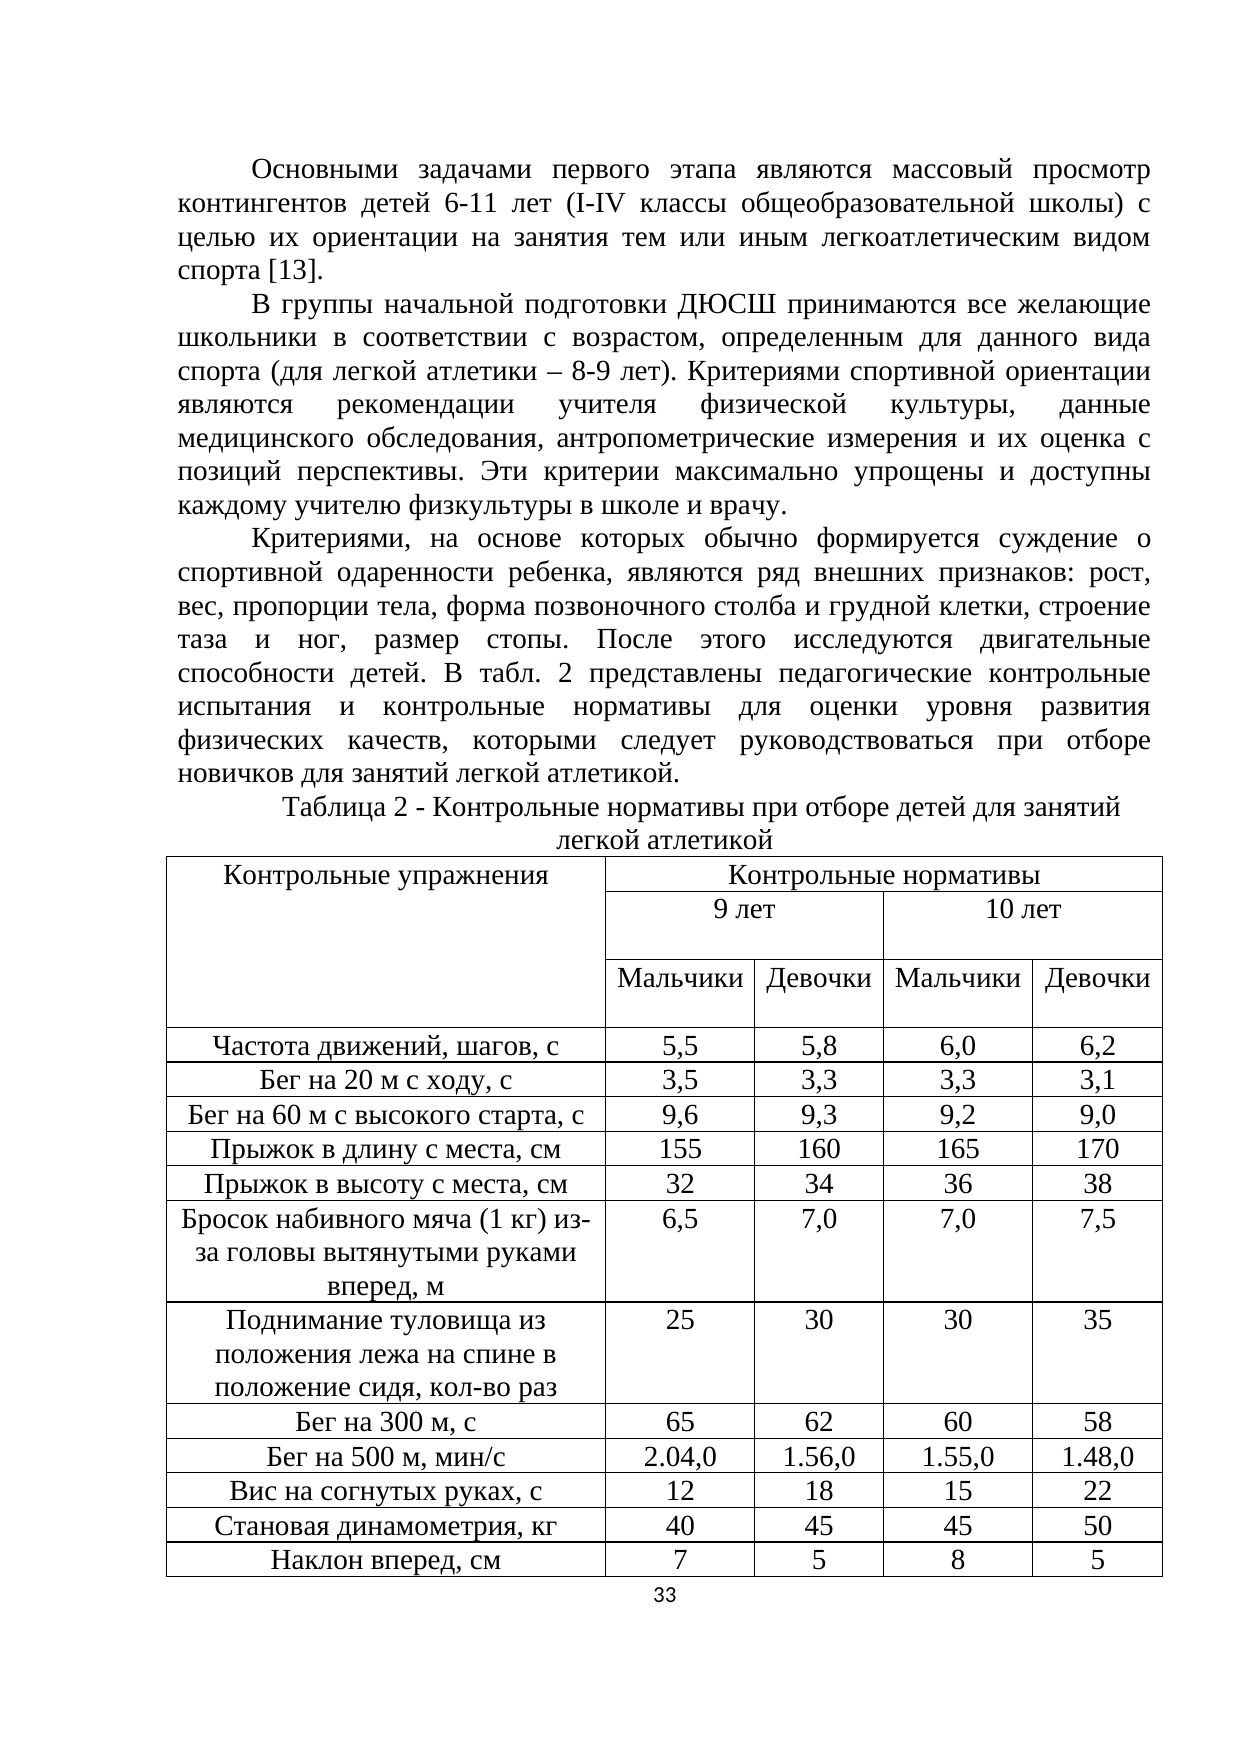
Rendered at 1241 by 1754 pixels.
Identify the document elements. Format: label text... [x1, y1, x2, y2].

table_cell 62 [755, 1404, 883, 1438]
table_cell 7,0 [755, 1201, 883, 1301]
text Критериями, на основе которых обычно формируется суждение о спортивной одаренности ребенка, являются ряд внешних признаков: рост, вес, пропорции тела, форма позвоночного столба и грудной клетки, строение таза и ног, размер стопы. После этого исследуются двигательные способности детей. В табл. 2 представлены педагогические контрольные испытания и контрольные нормативы для оценки уровня развития физических качеств, которыми следует руководствоваться при отборе новичков для занятий легкой атлетикой. [177, 521, 1152, 789]
table_cell 45 [755, 1508, 883, 1541]
table_cell Девочки [755, 960, 883, 1027]
table_cell Бег на 60 м с высокого старта, с [167, 1097, 605, 1131]
table_cell 8 [884, 1543, 1032, 1576]
table_cell 3,5 [606, 1063, 754, 1096]
table_cell 32 [606, 1166, 754, 1200]
table_cell 9,3 [755, 1097, 883, 1131]
table_cell 25 [606, 1303, 754, 1403]
table_cell 1.48,0 [1033, 1439, 1162, 1472]
table_cell Бег на 300 м, с [167, 1404, 605, 1438]
table_cell 7,5 [1033, 1201, 1162, 1301]
table_cell 65 [606, 1404, 754, 1438]
table_cell 30 [884, 1303, 1032, 1403]
table_cell 30 [755, 1303, 883, 1403]
table_cell 3,3 [884, 1063, 1032, 1096]
table_header Контрольные нормативы [606, 857, 1162, 891]
table_cell 3,1 [1033, 1063, 1162, 1096]
text Таблица 2 - Контрольные нормативы при отборе детей для занятий легкой атлетикой [177, 789, 1152, 856]
table_cell 7,0 [884, 1201, 1032, 1301]
table_cell Бег на 20 м с ходу, с [167, 1063, 605, 1096]
table_cell 165 [884, 1132, 1032, 1165]
table_cell Вис на согнутых руках, с [167, 1473, 605, 1507]
table_cell 1.55,0 [884, 1439, 1032, 1472]
table_cell 35 [1033, 1303, 1162, 1403]
table_cell 9 лет [606, 892, 883, 959]
table_cell 50 [1033, 1508, 1162, 1541]
table_cell 60 [884, 1404, 1032, 1438]
table_cell 38 [1033, 1166, 1162, 1200]
table_header Контрольные упражнения [167, 857, 605, 1027]
table_cell 6,0 [884, 1028, 1032, 1061]
table_cell 9,6 [606, 1097, 754, 1131]
table_cell Бросок набивного мяча (1 кг) из-за головы вытянутыми руками вперед, м [167, 1201, 605, 1301]
text В группы начальной подготовки ДЮСШ принимаются все желающие школьники в соответствии с возрастом, определенным для данного вида спорта (для легкой атлетики – 8-9 лет). Критериями спортивной ориентации являются рекомендации учителя физической культуры, данные медицинского обследования, антропометрические измерения и их оценка с позиций перспективы. Эти критерии максимально упрощены и доступны каждому учителю физкультуры в школе и врачу. [177, 286, 1152, 521]
table_cell 58 [1033, 1404, 1162, 1438]
table_cell 9,2 [884, 1097, 1032, 1131]
table_cell Мальчики [884, 960, 1032, 1027]
table_cell 5 [1033, 1543, 1162, 1576]
table_cell 6,5 [606, 1201, 754, 1301]
table_cell 12 [606, 1473, 754, 1507]
table_cell 5,5 [606, 1028, 754, 1061]
table_cell Девочки [1033, 960, 1162, 1027]
table_cell 40 [606, 1508, 754, 1541]
table_cell 34 [755, 1166, 883, 1200]
table_cell 15 [884, 1473, 1032, 1507]
table_cell Мальчики [606, 960, 754, 1027]
table_cell Наклон вперед, см [167, 1543, 605, 1576]
table_cell 10 лет [884, 892, 1162, 959]
table_cell 155 [606, 1132, 754, 1165]
table_cell 170 [1033, 1132, 1162, 1165]
table_cell Частота движений, шагов, с [167, 1028, 605, 1061]
table_cell 9,0 [1033, 1097, 1162, 1131]
text Основными задачами первого этапа являются массовый просмотр контингентов детей 6-11 лет (I-IV классы общеобразовательной школы) с целью их ориентации на занятия тем или иным легкоатлетическим видом спорта [13]. [177, 152, 1152, 286]
table_cell 7 [606, 1543, 754, 1576]
table_cell 18 [755, 1473, 883, 1507]
table_cell 6,2 [1033, 1028, 1162, 1061]
table_cell Бег на 500 м, мин/с [167, 1439, 605, 1472]
table_cell Становая динамометрия, кг [167, 1508, 605, 1541]
table_cell 5 [755, 1543, 883, 1576]
table_cell 22 [1033, 1473, 1162, 1507]
table_cell 160 [755, 1132, 883, 1165]
table_cell 36 [884, 1166, 1032, 1200]
table_cell 45 [884, 1508, 1032, 1541]
table_cell Поднимание туловища из положения лежа на спине в положение сидя, кол-во раз [167, 1303, 605, 1403]
table_cell 3,3 [755, 1063, 883, 1096]
table_cell Прыжок в высоту с места, см [167, 1166, 605, 1200]
table_cell 5,8 [755, 1028, 883, 1061]
table_cell 2.04,0 [606, 1439, 754, 1472]
table_cell 1.56,0 [755, 1439, 883, 1472]
table_cell Прыжок в длину с места, см [167, 1132, 605, 1165]
